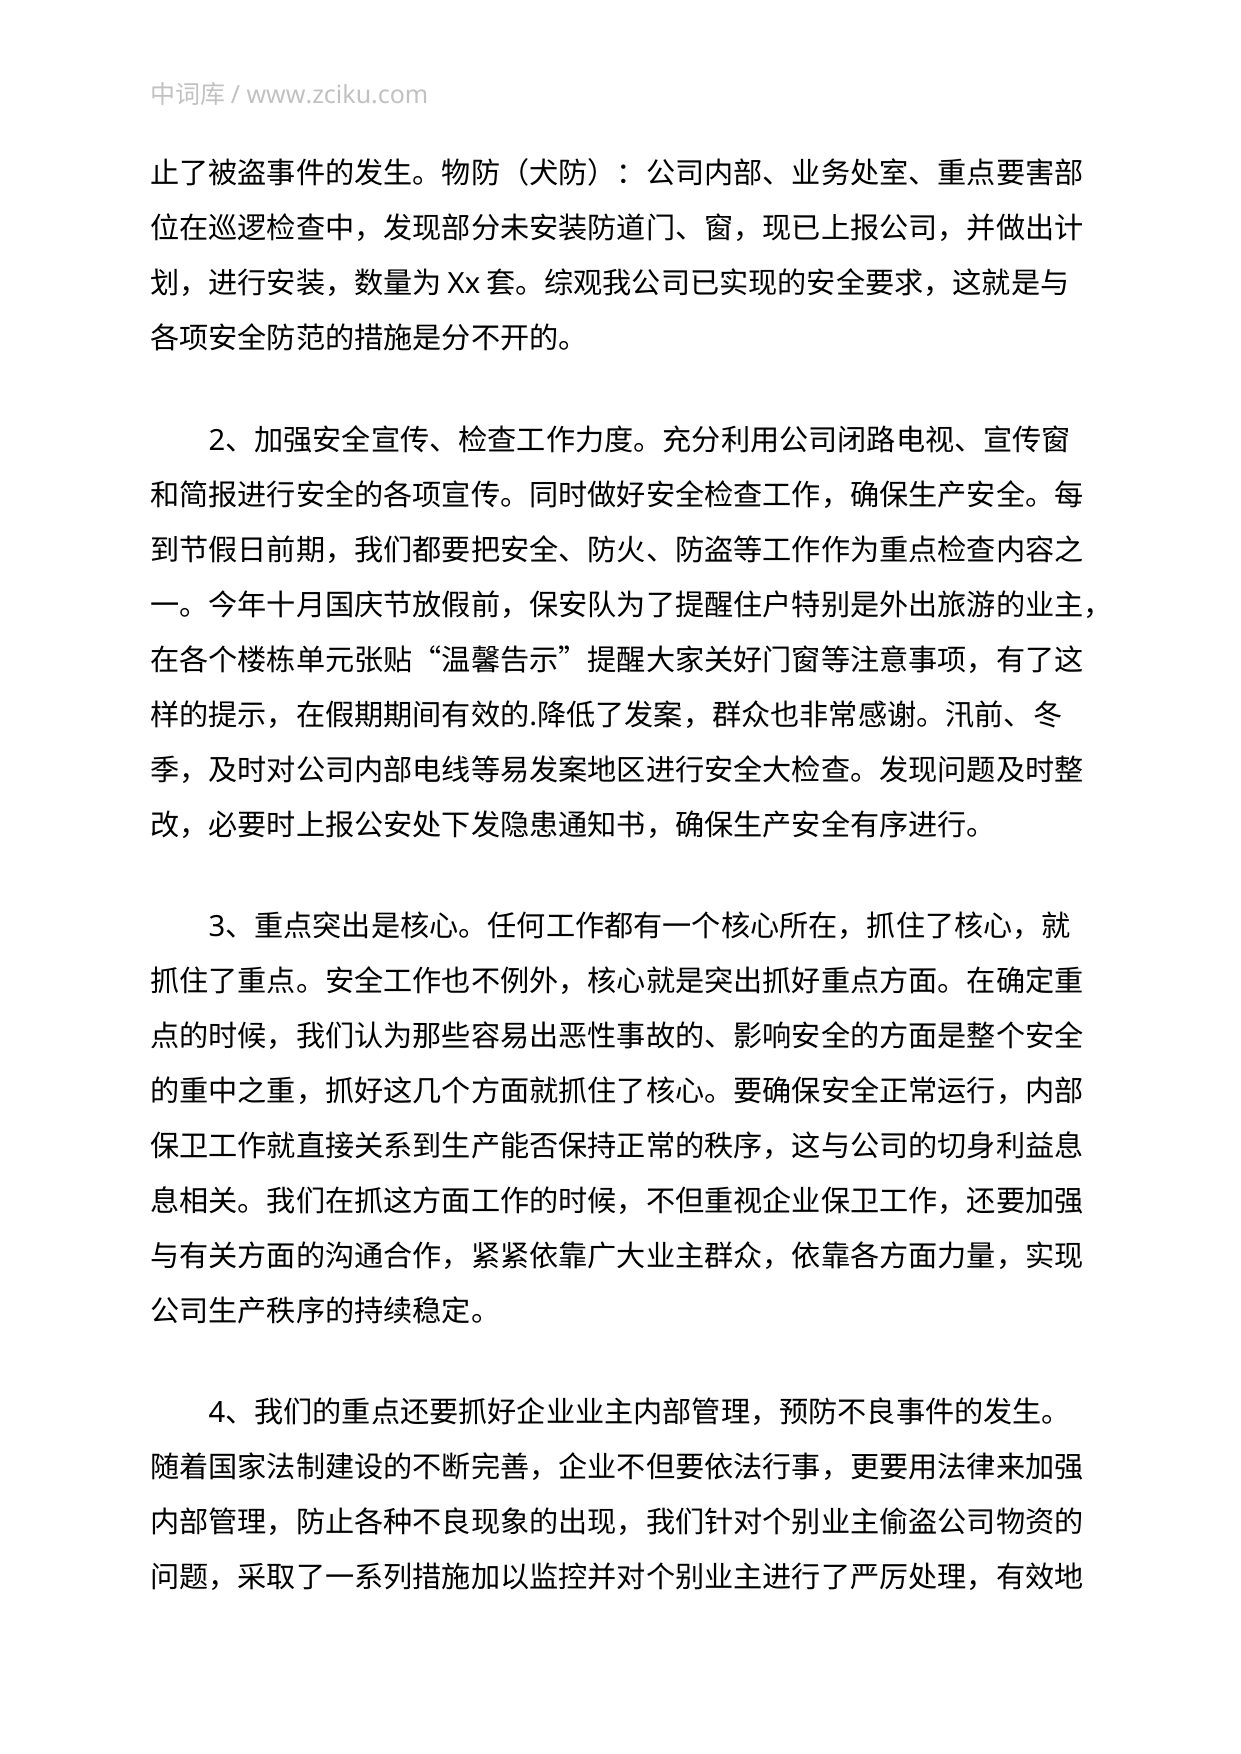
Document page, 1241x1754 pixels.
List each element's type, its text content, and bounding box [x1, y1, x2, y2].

text 2、加强安全宣传、检查工作力度。充分利用公司闭路电视、宣传窗和简报进行安全的各项宣传。同时做好安全检查工作，确保生产安全。每到节假日前期，我们都要把安全、防火、防盗等工作作为重点检查内容之一。今年十月国庆节放假前，保安队为了提醒住户特别是外出旅游的业主，在各个楼栋单元张贴“温馨告示”提醒大家关好门窗等注意事项，有了这样的提示，在假期期间有效的.降低了发案，群众也非常感谢。汛前、冬季，及时对公司内部电线等易发案地区进行安全大检查。发现问题及时整改，必要时上报公安处下发隐患通知书，确保生产安全有序进行。 [150, 417, 1090, 843]
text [150, 150, 1090, 357]
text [150, 1389, 1090, 1596]
text 3、重点突出是核心。任何工作都有一个核心所在，抓住了核心，就抓住了重点。安全工作也不例外，核心就是突出抓好重点方面。在确定重点的时候，我们认为那些容易出恶性事故的、影响安全的方面是整个安全的重中之重，抓好这几个方面就抓住了核心。要确保安全正常运行，内部保卫工作就直接关系到生产能否保持正常的秩序，这与公司的切身利益息息相关。我们在抓这方面工作的时候，不但重视企业保卫工作，还要加强与有关方面的沟通合作，紧紧依靠广大业主群众，依靠各方面力量，实现公司生产秩序的持续稳定。 [150, 903, 1090, 1329]
